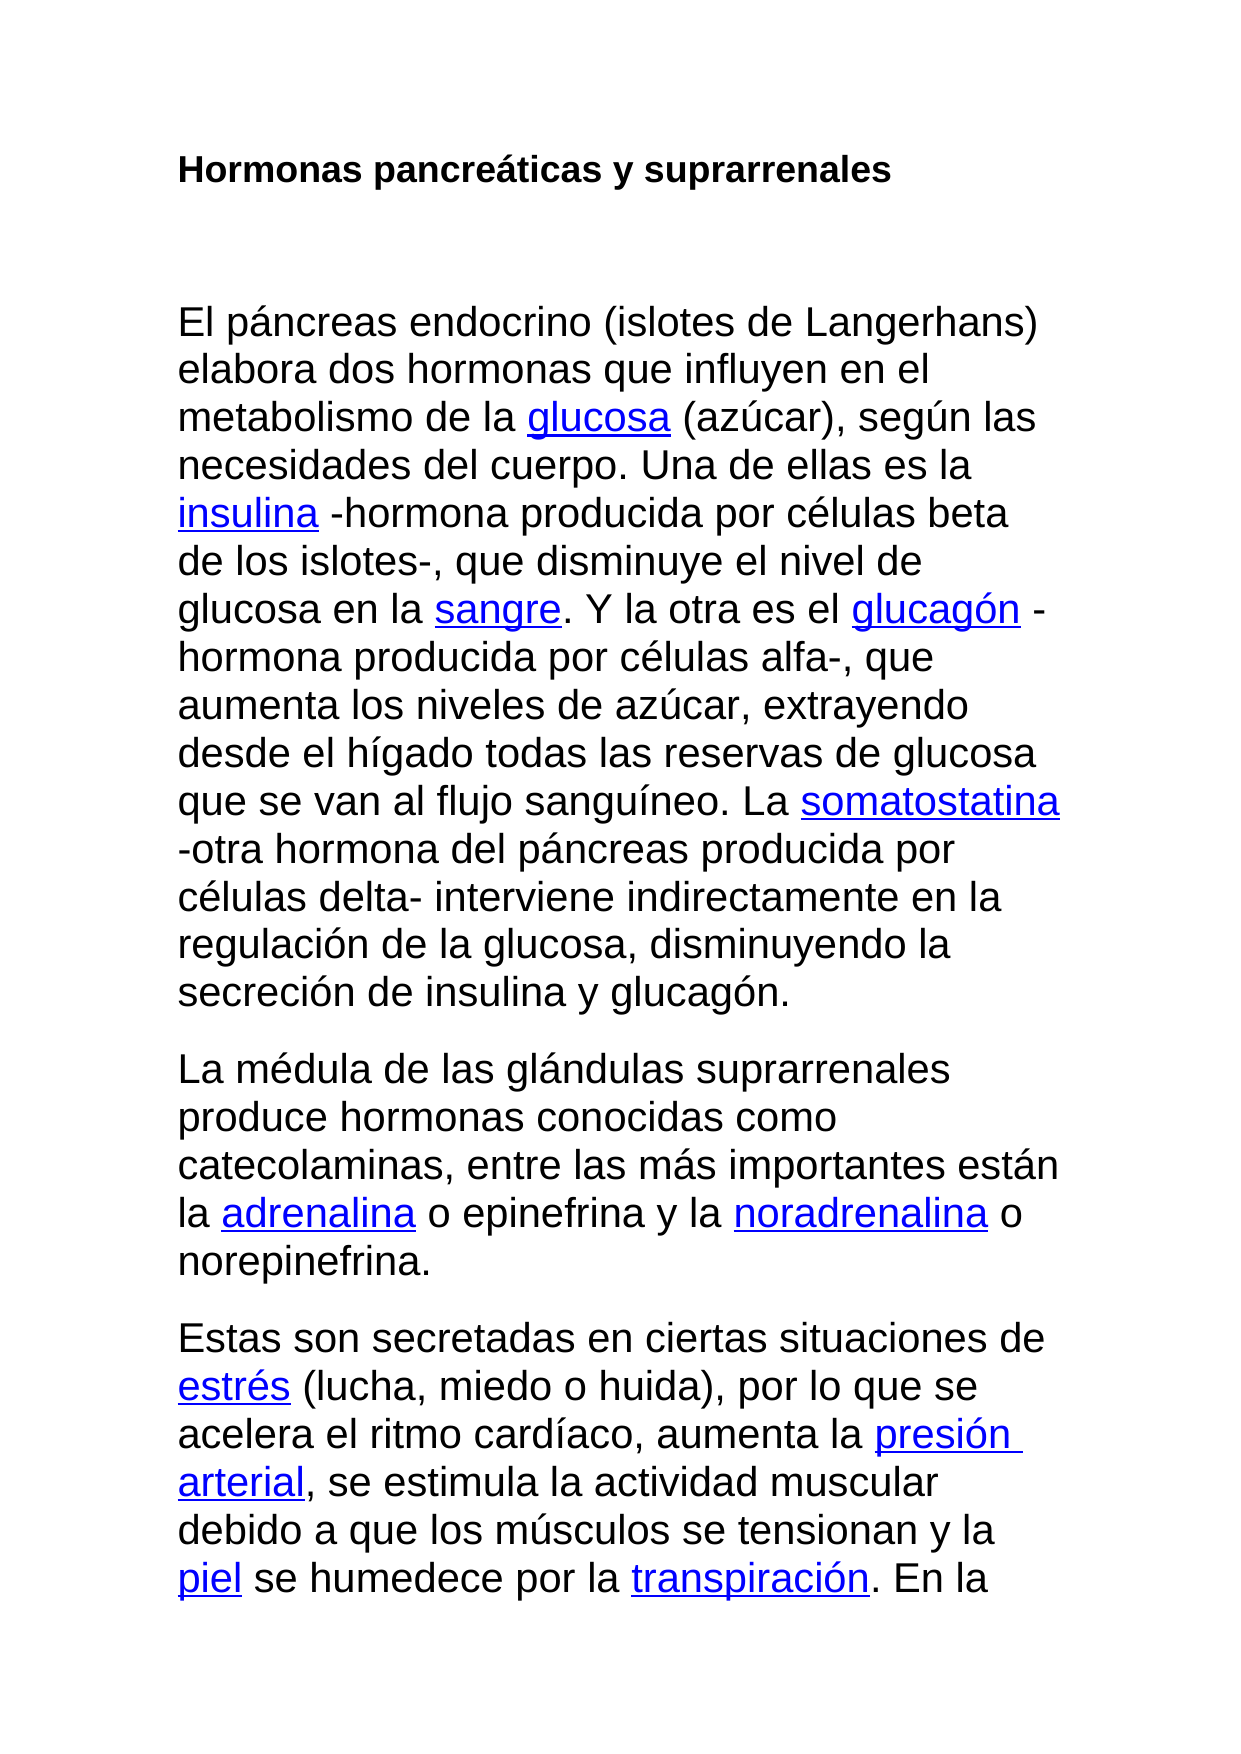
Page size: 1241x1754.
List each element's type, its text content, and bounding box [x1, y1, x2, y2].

subtitle Hormonas pancreáticas y suprarrenales [177, 148, 1063, 191]
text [177, 1314, 1063, 1601]
text El páncreas endocrino (islotes de Langerhans) elabora dos hormonas que influyen en el metabolismo de la glucosa (azúcar), según las necesidades del cuerpo. Una de ellas es la insulina -hormona producida por células beta de los islotes-, que disminuye el nivel de glucosa en la sangre. Y la otra es el glucagón -hormona producida por células alfa-, que aumenta los niveles de azúcar, extrayendo desde el hígado todas las reservas de glucosa que se van al flujo sanguíneo. La somatostatina -otra hormona del páncreas producida por células delta- interviene indirectamente en la regulación de la glucosa, disminuyendo la secreción de insulina y glucagón. [177, 297, 1063, 1016]
text La médula de las glándulas suprarrenales produce hormonas conocidas como catecolaminas, entre las más importantes están la adrenalina o epinefrina y la noradrenalina o norepinefrina. [177, 1045, 1063, 1284]
